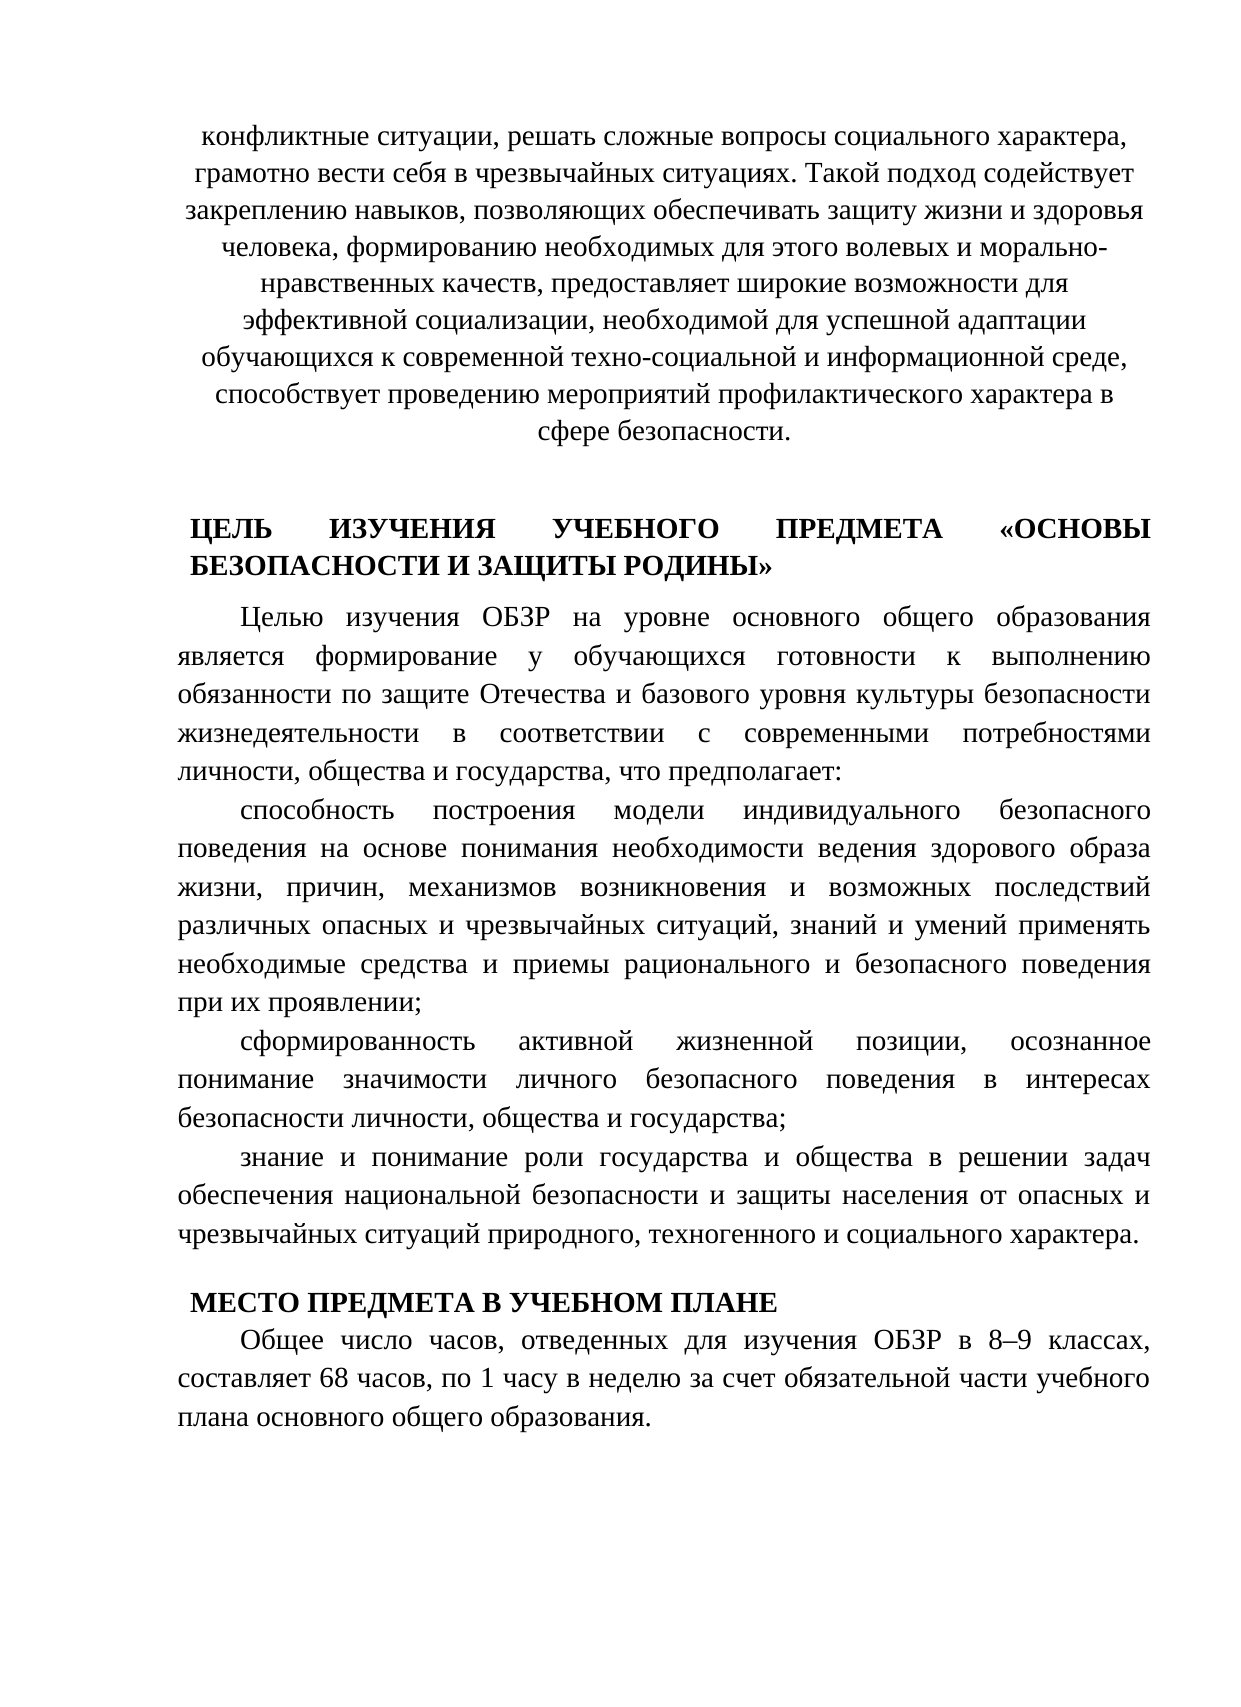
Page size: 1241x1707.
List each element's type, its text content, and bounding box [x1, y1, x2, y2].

text способность построения модели индивидуального безопасного поведения на основе понимания необходимости ведения здорового образа жизни, причин, механизмов возникновения и возможных последствий различных опасных и чрезвычайных ситуаций, знаний и умений применять необходимые средства и приемы рационального и безопасного поведения при их проявлении; [177, 792, 1152, 1018]
text сформированность активной жизненной позиции, осознанное понимание значимости личного безопасного поведения в интересах безопасности личности, общества и государства; [177, 1023, 1152, 1134]
text знание и понимание роли государства и общества в решении задач обеспечения национальной безопасности и защиты населения от опасных и чрезвычайных ситуаций природного, техногенного и социального характера. [177, 1139, 1152, 1249]
text Целью изучения ОБЗР на уровне основного общего образования является формирование у обучающихся готовности к выполнению обязанности по защите Отечества и базового уровня культуры безопасности жизнедеятельности в соответствии с современными потребностями личности, общества и государства, что предполагает: [177, 599, 1152, 787]
text Общее число часов, отведенных для изучения ОБЗР в 8–9 классах, составляет 68 часов, по 1 часу в неделю за счет обязательной части учебного плана основного общего образования. [177, 1322, 1152, 1433]
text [177, 118, 1152, 447]
text ЦЕЛЬ ИЗУЧЕНИЯ УЧЕБНОГО ПРЕДМЕТА «ОСНОВЫ БЕЗОПАСНОСТИ И ЗАЩИТЫ РОДИНЫ» [190, 511, 1152, 582]
text МЕСТО ПРЕДМЕТА В УЧЕБНОМ ПЛАНЕ [190, 1285, 1152, 1319]
